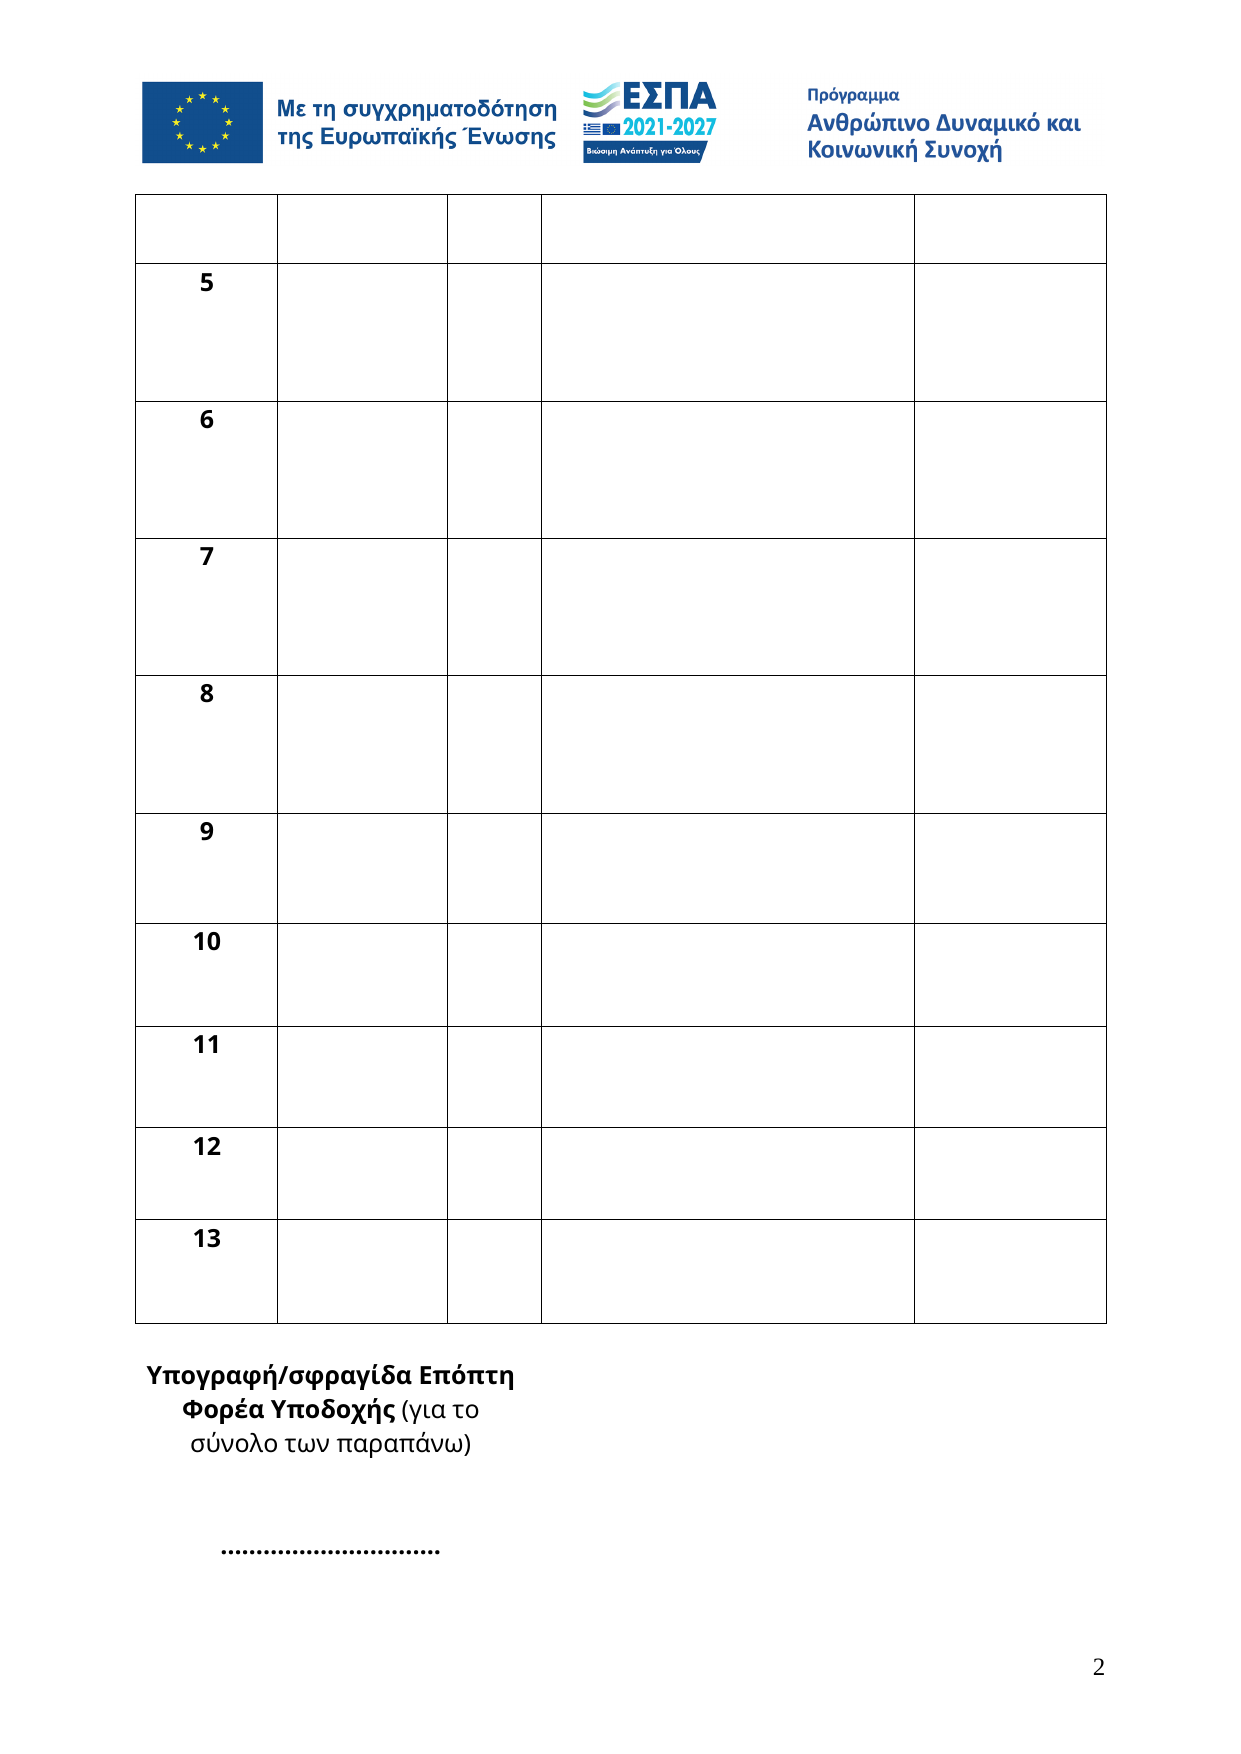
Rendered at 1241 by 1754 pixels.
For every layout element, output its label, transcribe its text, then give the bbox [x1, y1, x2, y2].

table_cell [278, 1128, 447, 1219]
table_cell [448, 539, 541, 675]
table_cell [915, 924, 1106, 1026]
table_cell [278, 814, 447, 922]
table_cell [448, 814, 541, 922]
table_cell [278, 195, 447, 263]
table_cell [915, 676, 1106, 812]
table_cell [542, 814, 914, 922]
table_cell [915, 1220, 1106, 1323]
table_cell [542, 195, 914, 263]
table_cell 4 [136, 195, 277, 263]
table_cell [542, 1220, 914, 1323]
table_cell [542, 924, 914, 1026]
table_cell [278, 676, 447, 812]
table_cell [448, 264, 541, 401]
table_cell [448, 676, 541, 812]
table_cell [542, 402, 914, 538]
table_cell [915, 402, 1106, 538]
table_cell [542, 676, 914, 812]
table_cell [915, 1027, 1106, 1127]
table_cell [278, 924, 447, 1026]
table_cell [278, 539, 447, 675]
table_cell [915, 814, 1106, 922]
table_cell [542, 539, 914, 675]
table_cell [278, 402, 447, 538]
table_cell 6 [136, 402, 277, 538]
table_cell 8 [136, 676, 277, 812]
table_cell [915, 1128, 1106, 1219]
table_cell [915, 539, 1106, 675]
table_header Υπογραφή/σφραγίδα Επόπτη Φορέα Υποδοχής (για το σύνολο των παραπάνω) …………………………. [135, 1358, 526, 1562]
table_cell [448, 402, 541, 538]
table_cell [448, 924, 541, 1026]
picture [135, 73, 1106, 166]
table_cell [542, 264, 914, 401]
table_cell [448, 195, 541, 263]
table_cell [542, 1128, 914, 1219]
table_cell 7 [136, 539, 277, 675]
table_cell [448, 1128, 541, 1219]
table_cell [915, 264, 1106, 401]
table_cell 13 [136, 1220, 277, 1323]
table_cell 11 [136, 1027, 277, 1127]
table_cell 12 [136, 1128, 277, 1219]
table_cell [278, 264, 447, 401]
table_cell 5 [136, 264, 277, 401]
table_cell 10 [136, 924, 277, 1026]
table_cell [448, 1027, 541, 1127]
table_cell 9 [136, 814, 277, 922]
table_cell [278, 1220, 447, 1323]
table_cell [448, 1220, 541, 1323]
table_cell [915, 195, 1106, 263]
table_cell [278, 1027, 447, 1127]
table_cell [542, 1027, 914, 1127]
